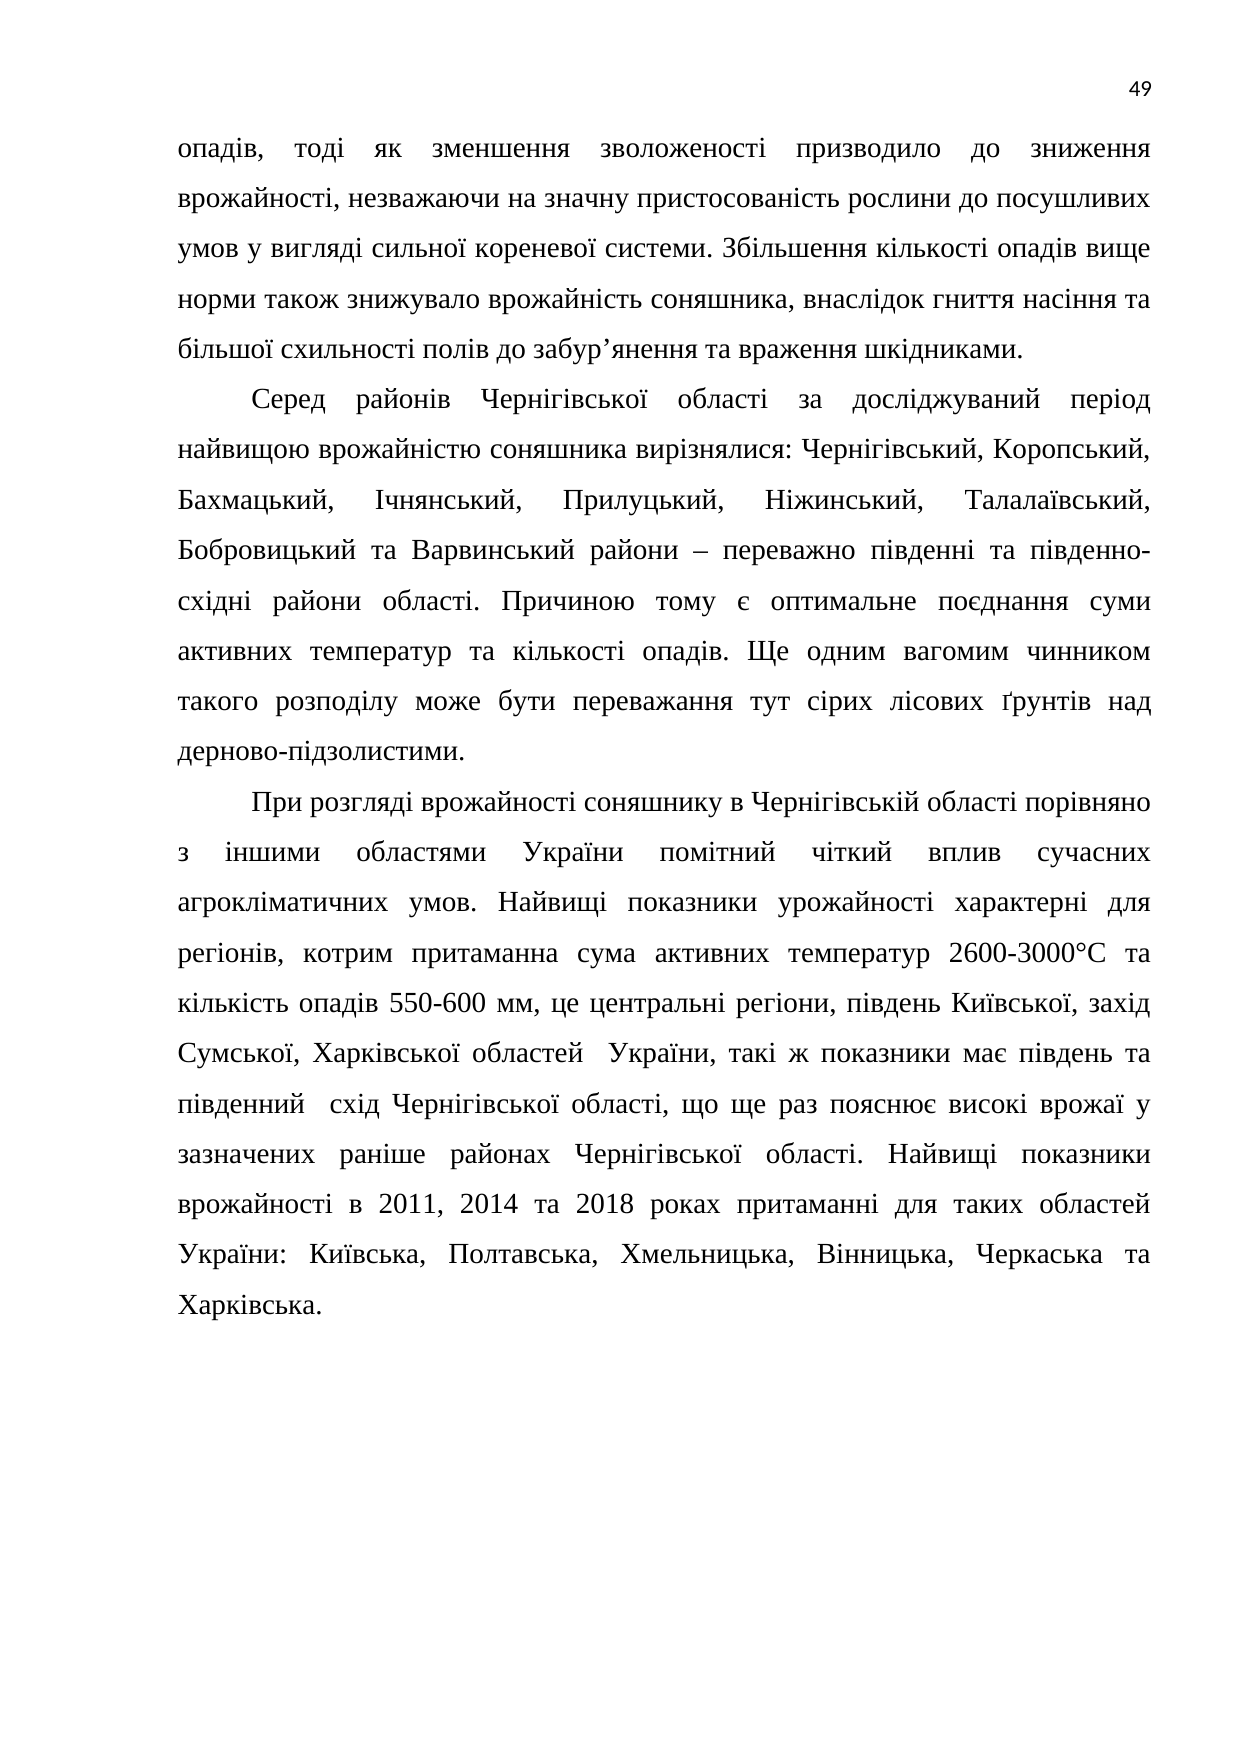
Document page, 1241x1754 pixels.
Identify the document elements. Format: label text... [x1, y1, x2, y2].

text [177, 130, 1152, 364]
text При розгляді врожайності соняшнику в Чернігівській області порівняно з іншими областями України помітний чіткий вплив сучасних агрокліматичних умов. Найвищі показники урожайності характерні для регіонів, котрим притаманна сума активних температур 2600-3000°С та кількість опадів 550-600 мм, це центральні регіони, південь Київської, захід Сумської, Харківської областей України, такі ж показники має південь та південний схід Чернігівської області, що ще раз пояснює високі врожаї у зазначених раніше районах Чернігівської області. Найвищі показники врожайності в 2011, 2014 та 2018 роках притаманні для таких областей України: Київська, Полтавська, Хмельницька, Вінницька, Черкаська та Харківська. [177, 784, 1152, 1321]
text Серед районів Чернігівської області за досліджуваний період найвищою врожайністю соняшника вирізнялися: Чернігівський, Коропський, Бахмацький, Ічнянський, Прилуцький, Ніжинський, Талалаївський, Бобровицький та Варвинський райони – переважно південні та південно-східні райони області. Причиною тому є оптимальне поєднання суми активних температур та кількості опадів. Ще одним вагомим чинником такого розподілу може бути переважання тут сірих лісових Ґрунтів над дерново-підзолистими. [177, 381, 1152, 767]
